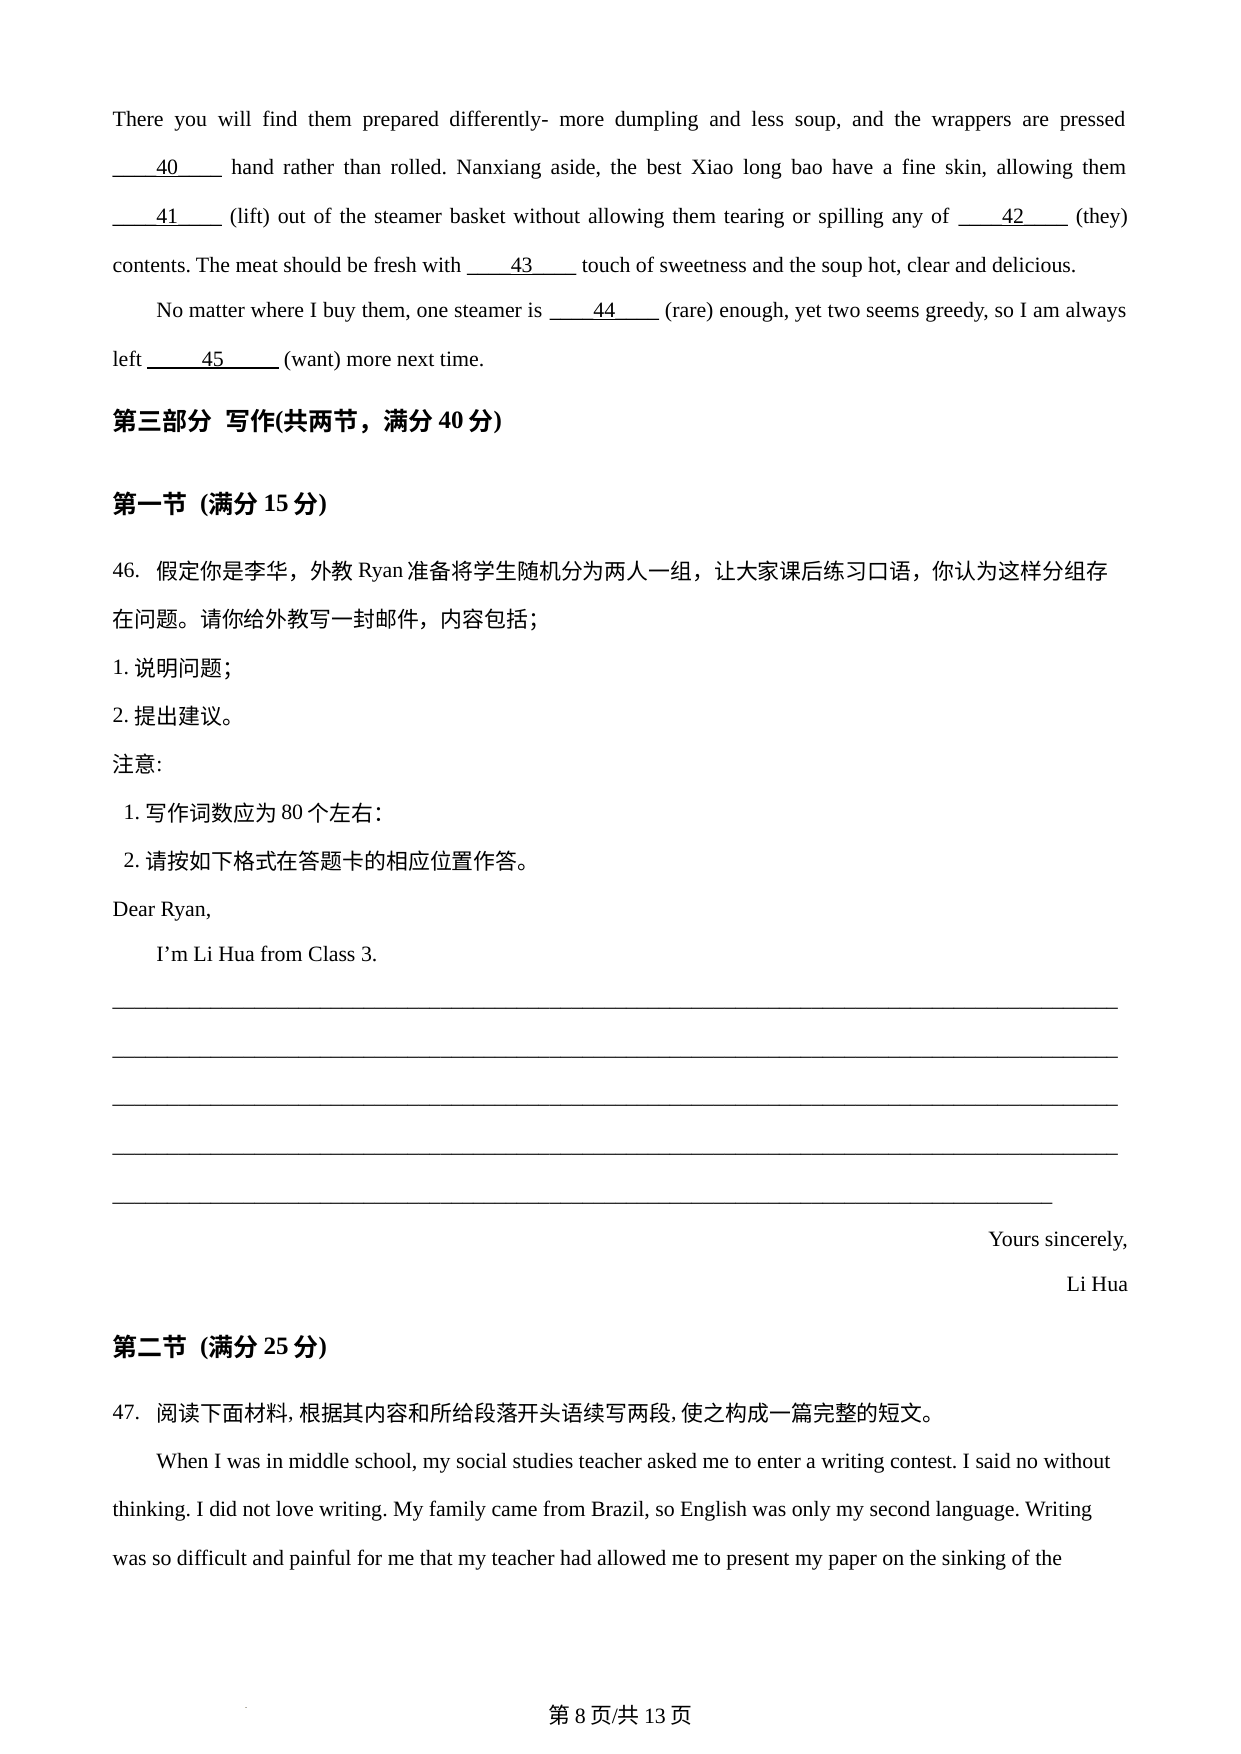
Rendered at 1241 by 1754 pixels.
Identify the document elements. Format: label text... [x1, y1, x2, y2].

text Dear Ryan, [112, 892, 1128, 924]
text 1. 说明问题； [112, 650, 1128, 683]
text 2. 请按如下格式在答题卡的相应位置作答。 [112, 844, 1128, 876]
text ______________________________________________________________________________________________________________________________________________________________________________________________________________________________________________________________________________________________________________________________________________________________________________________________________________________________________________________________________ [112, 982, 1128, 1210]
text 第二节 (满分25分) [112, 1313, 1128, 1378]
text 第一节 (满分15分) [112, 470, 1128, 535]
text No matter where I buy them, one steamer is ____44____ (rare) enough, yet two seems greedy, so I am always left _____45_____ (want) more next time. [112, 293, 1128, 374]
text I’m Li Hua from Class 3. [112, 937, 1128, 970]
text Li Hua [112, 1267, 1128, 1300]
text 第三部分 写作(共两节，满分40分) [112, 387, 1128, 452]
text 1. 写作词数应为80个左右： [112, 795, 1128, 828]
text 注意: [112, 747, 1128, 779]
text 47. 阅读下面材料, 根据其内容和所给段落开头语续写两段, 使之构成一篇完整的短文。 [112, 1396, 1128, 1428]
text 2. 提出建议。 [112, 699, 1128, 731]
text 46. 假定你是李华，外教Ryan准备将学生随机分为两人一组，让大家课后练习口语，你认为这样分组存在问题。请你给外教写一封邮件，内容包括； [112, 553, 1128, 634]
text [112, 102, 1128, 281]
text Yours sincerely, [112, 1222, 1128, 1255]
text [112, 1444, 1128, 1574]
